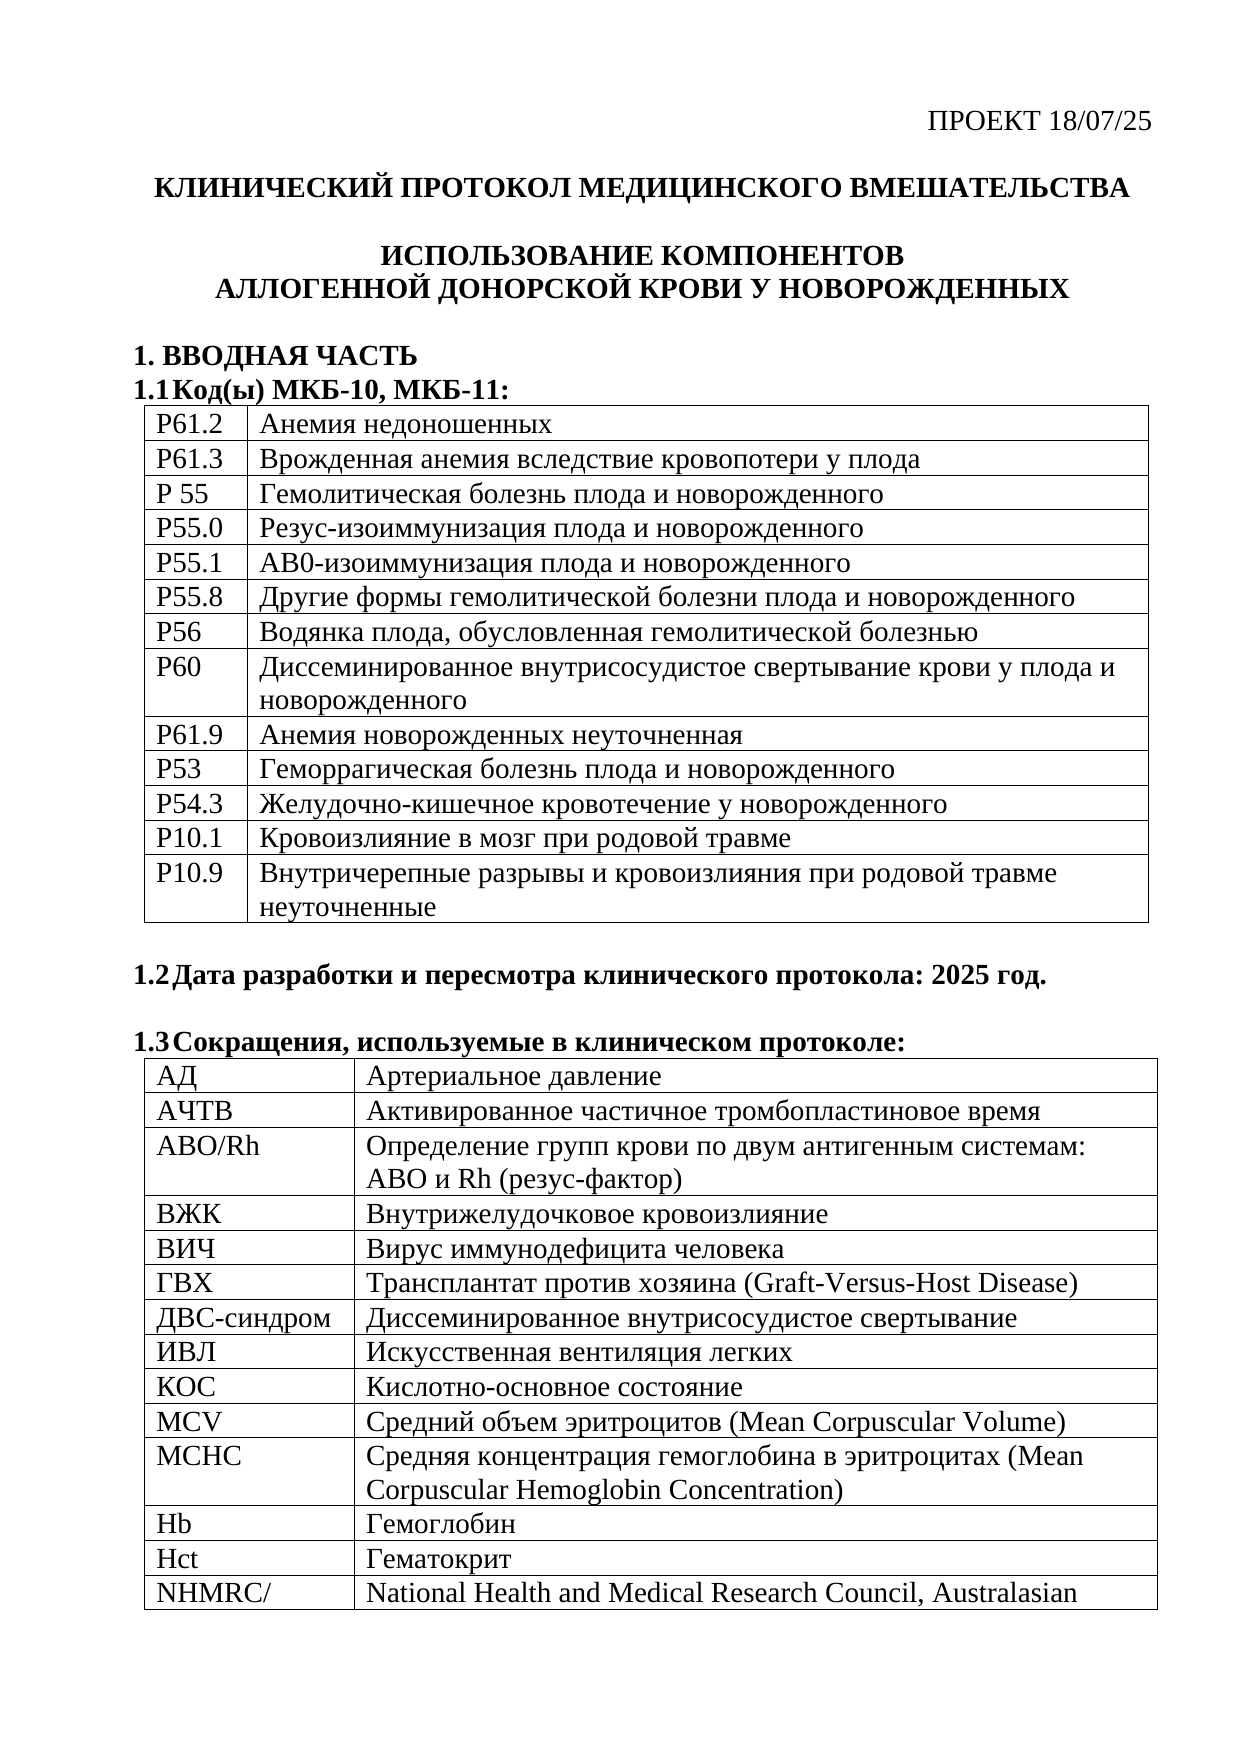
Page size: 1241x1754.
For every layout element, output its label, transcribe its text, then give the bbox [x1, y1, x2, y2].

table_cell МСНС [145, 1438, 354, 1505]
table_cell Кровоизлияние в мозг при родовой травме [248, 821, 1148, 854]
table_cell Диссеминированное внутрисосудистое свертывание крови у плода и новорожденного [248, 649, 1148, 716]
text ПРОЕКТ 18/07/25 [133, 103, 1152, 137]
table_cell Hct [145, 1541, 354, 1574]
table_cell P54.3 [145, 786, 247, 819]
table_cell Желудочно-кишечное кровотечение у новорожденного [248, 786, 1148, 819]
table_cell Определение групп крови по двум антигенным системам: ABO и Rh (резус-фактор) [355, 1128, 1157, 1195]
table_cell Внутричерепные разрывы и кровоизлияния при родовой травме неуточненные [248, 855, 1148, 922]
table_cell ИВЛ [145, 1335, 354, 1368]
text КЛИНИЧЕСКИЙ ПРОТОКОЛ МЕДИЦИНСКОГО ВМЕШАТЕЛЬСТВА [133, 171, 1152, 204]
table_cell Гемоглобин [355, 1506, 1157, 1540]
table_cell Средняя концентрация гемоглобина в эритроцитах (Mean Corpuscular Hemoglobin Concentration) [355, 1438, 1157, 1505]
table_cell Резус-изоиммунизация плода и новорожденного [248, 510, 1148, 544]
table_cell P55.1 [145, 545, 247, 578]
table_cell Гематокрит [355, 1541, 1157, 1574]
table_cell ГВХ [145, 1265, 354, 1299]
table_cell КОС [145, 1369, 354, 1403]
table_cell Hb [145, 1506, 354, 1540]
table_cell P55.0 [145, 510, 247, 544]
table_cell P56 [145, 614, 247, 648]
table_cell Гемолитическая болезнь плода и новорожденного [248, 476, 1148, 509]
table_cell Р 55 [145, 476, 247, 509]
table_cell ВИЧ [145, 1231, 354, 1264]
table_cell P53 [145, 751, 247, 785]
table_header АД [145, 1059, 354, 1092]
table_cell МСV [145, 1404, 354, 1437]
list Сокращения, используемые в клиническом протоколе: [133, 1024, 1152, 1057]
table_cell Активированное частичное тромбопластиновое время [355, 1093, 1157, 1127]
text 1. ВВОДНАЯ ЧАСТЬ [133, 338, 1152, 372]
table_cell Искусственная вентиляция легких [355, 1335, 1157, 1368]
list Код(ы) МКБ-10, МКБ-11: [133, 372, 1152, 405]
table_header P61.2 [145, 406, 247, 440]
table_cell Средний объем эритроцитов (Mean Corpuscular Volume) [355, 1404, 1157, 1437]
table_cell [355, 1576, 1157, 1609]
table_cell P60 [145, 649, 247, 716]
table_cell P10.1 [145, 821, 247, 854]
table_cell Трансплантат против хозяина (Graft-Versus-Host Disease) [355, 1265, 1157, 1299]
table_cell Анемия новорожденных неуточненная [248, 717, 1148, 750]
table_cell ABO/Rh [145, 1128, 354, 1195]
table_cell P55.8 [145, 580, 247, 613]
table_cell Вирус иммунодефицита человека [355, 1231, 1157, 1264]
table_cell АЧТВ [145, 1093, 354, 1127]
table_cell Диссеминированное внутрисосудистое свертывание [355, 1300, 1157, 1333]
table_cell NHMRC/ASBT [145, 1576, 354, 1609]
list Дата разработки и пересмотра клинического протокола: 2025 год. [133, 957, 1152, 990]
table_cell Внутрижелудочковое кровоизлияние [355, 1196, 1157, 1230]
table_cell Врожденная анемия вследствие кровопотери у плода [248, 441, 1148, 475]
table_cell Кислотно-основное состояние [355, 1369, 1157, 1403]
text ИСПОЛЬЗОВАНИЕ КОМПОНЕНТОВ [133, 238, 1152, 271]
table_cell ДВС-синдром [145, 1300, 354, 1333]
table_cell P61.3 [145, 441, 247, 475]
table_header Анемия недоношенных [248, 406, 1148, 440]
table_cell Водянка плода, обусловленная гемолитической болезнью [248, 614, 1148, 648]
table_header Артериальное давление [355, 1059, 1157, 1092]
table_cell Геморрагическая болезнь плода и новорожденного [248, 751, 1148, 785]
table_cell Другие формы гемолитической болезни плода и новорожденного [248, 580, 1148, 613]
table_cell ВЖК [145, 1196, 354, 1230]
table_cell AB0-изоиммунизация плода и новорожденного [248, 545, 1148, 578]
text АЛЛОГЕННОЙ ДОНОРСКОЙ КРОВИ У НОВОРОЖДЕННЫХ [133, 271, 1152, 305]
table_cell P10.9 [145, 855, 247, 922]
table_cell P61.9 [145, 717, 247, 750]
